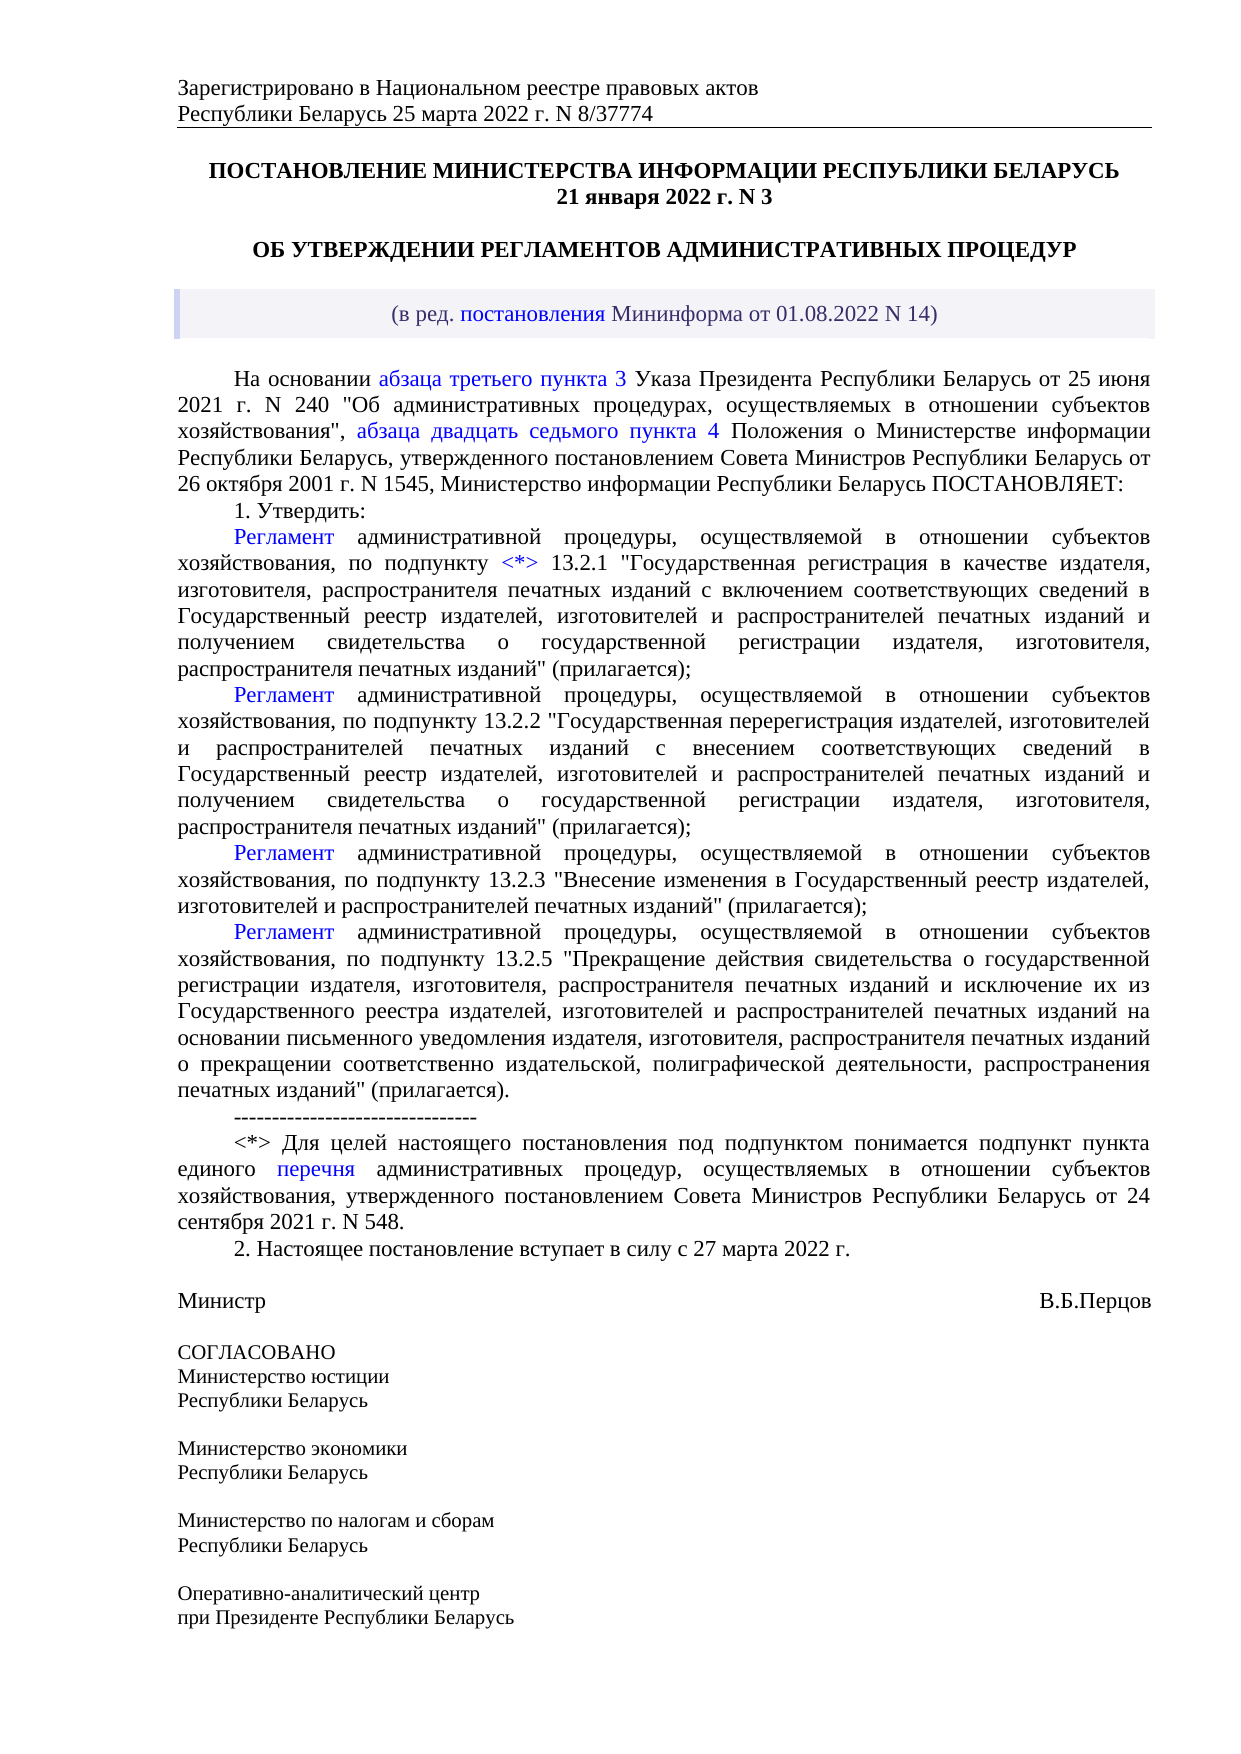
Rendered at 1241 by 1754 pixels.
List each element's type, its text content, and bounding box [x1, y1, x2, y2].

text Республики Беларусь 25 марта 2022 г. N 8/37774 [177, 100, 1152, 127]
text -------------------------------- [177, 1103, 1152, 1129]
text Регламент административной процедуры, осуществляемой в отношении субъектов хозяйствования, по подпункту 13.2.2 "Государственная перерегистрация издателей, изготовителей и распространителей печатных изданий с внесением соответствующих сведений в Государственный реестр издателей, изготовителей и распространителей печатных изданий и получением свидетельства о государственной регистрации издателя, изготовителя, распространителя печатных изданий" (прилагается); [177, 681, 1152, 839]
text Регламент административной процедуры, осуществляемой в отношении субъектов хозяйствования, по подпункту 13.2.3 "Внесение изменения в Государственный реестр издателей, изготовителей и распространителей печатных изданий" (прилагается); [177, 839, 1152, 918]
text Республики Беларусь [177, 1532, 1152, 1557]
table_header В.Б.Перцов [664, 1287, 1152, 1314]
text при Президенте Республики Беларусь [177, 1605, 1152, 1629]
text Оперативно-аналитический центр [177, 1581, 1152, 1605]
text Министерство юстиции [177, 1364, 1152, 1388]
text На основании абзаца третьего пункта 3 Указа Президента Республики Беларусь от 25 июня 2021 г. N 240 "Об административных процедурах, осуществляемых в отношении субъектов хозяйствования", абзаца двадцать седьмого пункта 4 Положения о Министерстве информации Республики Беларусь, утвержденного постановлением Совета Министров Республики Беларусь от 26 октября 2001 г. N 1545, Министерство информации Республики Беларусь ПОСТАНОВЛЯЕТ: [177, 365, 1152, 497]
text СОГЛАСОВАНО [177, 1340, 1152, 1364]
text Республики Беларусь [177, 1388, 1152, 1412]
table_header Министр [177, 1287, 664, 1314]
text Республики Беларусь [177, 1460, 1152, 1484]
text 1. Утвердить: [177, 497, 1152, 523]
text Министерство экономики [177, 1436, 1152, 1460]
title ПОСТАНОВЛЕНИЕ МИНИСТЕРСТВА ИНФОРМАЦИИ РЕСПУБЛИКИ БЕЛАРУСЬ [177, 157, 1152, 183]
text Регламент административной процедуры, осуществляемой в отношении субъектов хозяйствования, по подпункту 13.2.5 "Прекращение действия свидетельства о государственной регистрации издателя, изготовителя, распространителя печатных изданий и исключение их из Государственного реестра издателей, изготовителей и распространителей печатных изданий на основании письменного уведомления издателя, изготовителя, распространителя печатных изданий о прекращении соответственно издательской, полиграфической деятельности, распространения печатных изданий" (прилагается). [177, 918, 1152, 1103]
text 2. Настоящее постановление вступает в силу с 27 марта 2022 г. [177, 1234, 1152, 1261]
text Зарегистрировано в Национальном реестре правовых актов [177, 74, 1152, 100]
title 21 января 2022 г. N 3 [177, 183, 1152, 209]
text Регламент административной процедуры, осуществляемой в отношении субъектов хозяйствования, по подпункту <*> 13.2.1 "Государственная регистрация в качестве издателя, изготовителя, распространителя печатных изданий с включением соответствующих сведений в Государственный реестр издателей, изготовителей и распространителей печатных изданий и получением свидетельства о государственной регистрации издателя, изготовителя, распространителя печатных изданий" (прилагается); [177, 523, 1152, 681]
title ОБ УТВЕРЖДЕНИИ РЕГЛАМЕНТОВ АДМИНИСТРАТИВНЫХ ПРОЦЕДУР [177, 236, 1152, 262]
text <*> Для целей настоящего постановления под подпунктом понимается подпункт пункта единого перечня административных процедур, осуществляемых в отношении субъектов хозяйствования, утвержденного постановлением Совета Министров Республики Беларусь от 24 сентября 2021 г. N 548. [177, 1129, 1152, 1234]
text Министерство по налогам и сборам [177, 1508, 1152, 1532]
table_header (в ред. постановления Мининформа от 01.08.2022 N 14) [180, 289, 1149, 338]
